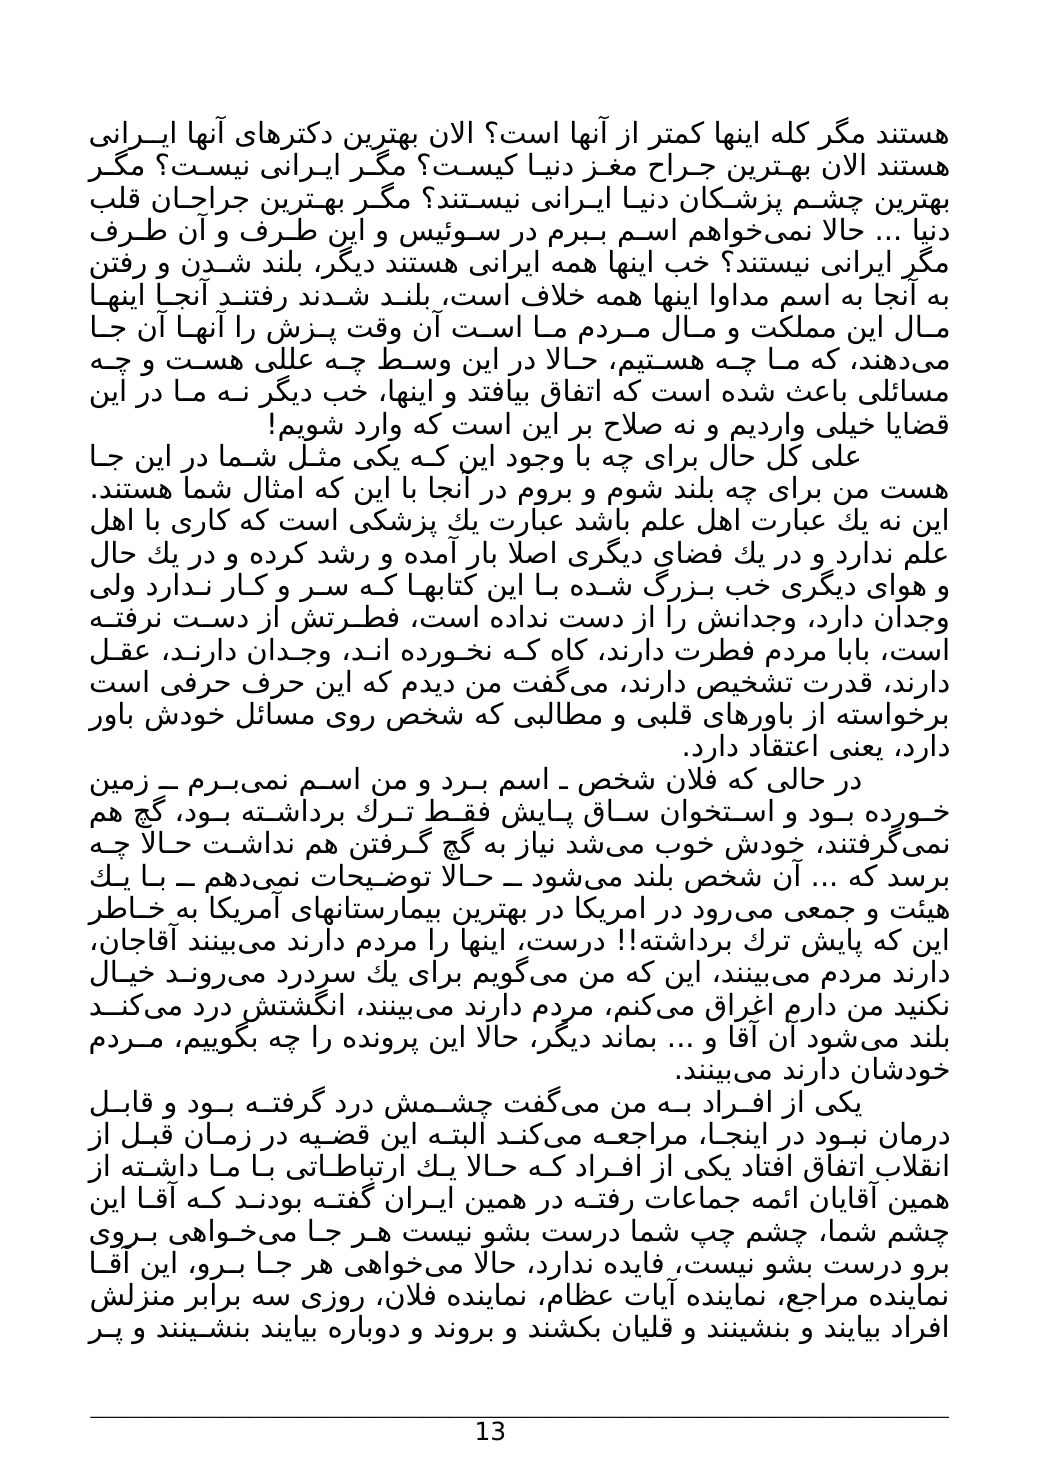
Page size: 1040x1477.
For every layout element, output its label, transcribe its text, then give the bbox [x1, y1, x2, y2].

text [89, 1087, 951, 1345]
text در حالی كه فلان شخص ـ اسم برد و من اسم نمی‌برم ـ زمین خورده بود و استخوان ساق پایش فقط ترك برداشته بود، گچ هم نمی‌گرفتند، خودش خوب می‌شد نیاز به گچ گرفتن هم نداشت حالا چه برسد كه ... آن شخص بلند می‌شود ـ حالا توضیحات نمی‌دهم ـ با یك هیئت و جمعی می‌رود در امریكا در بهترین بیمارستانهای آمریكا به خاطر این كه پایش ترك برداشته!! درست، اینها را مردم دارند می‌بینند آقاجان، دارند مردم می‌بینند، این كه من می‌گویم برای یك سردرد می‌روند خیال نكنید من دارم اغراق می‌كنم، مردم دارند می‌بینند، انگشتش درد می‌كند بلند می‌شود آن آقا و ... بماند دیگر، حالا این پرونده را چه بگوییم، مردم خودشان دارند می‌بینند. [89, 764, 951, 1087]
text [89, 118, 951, 441]
text علی كل حال برای چه با وجود این كه یكی مثل شما در این جا هست من برای چه بلند شوم و بروم در آنجا با این كه امثال شما هستند. این نه یك عبارت اهل علم باشد عبارت یك پزشكی است كه كاری با اهل علم ندارد و در یك فضای دیگری اصلا بار آمده و رشد كرده و در یك حال و هوای دیگری خب بزرگ شده با این كتابها كه سر و كار ندارد ولی وجدان دارد، وجدانش را از دست نداده است، فطرتش از دست نرفته است، بابا مردم فطرت دارند، كاه كه نخورده اند، وجدان دارند، عقل دارند، قدرت تشخیص دارند، می‌گفت من دیدم كه این حرف حرفی است برخواسته از باورهای قلبی و مطالبی كه شخص روی مسائل خودش باور دارد، یعنی اعتقاد دارد. [89, 441, 951, 764]
